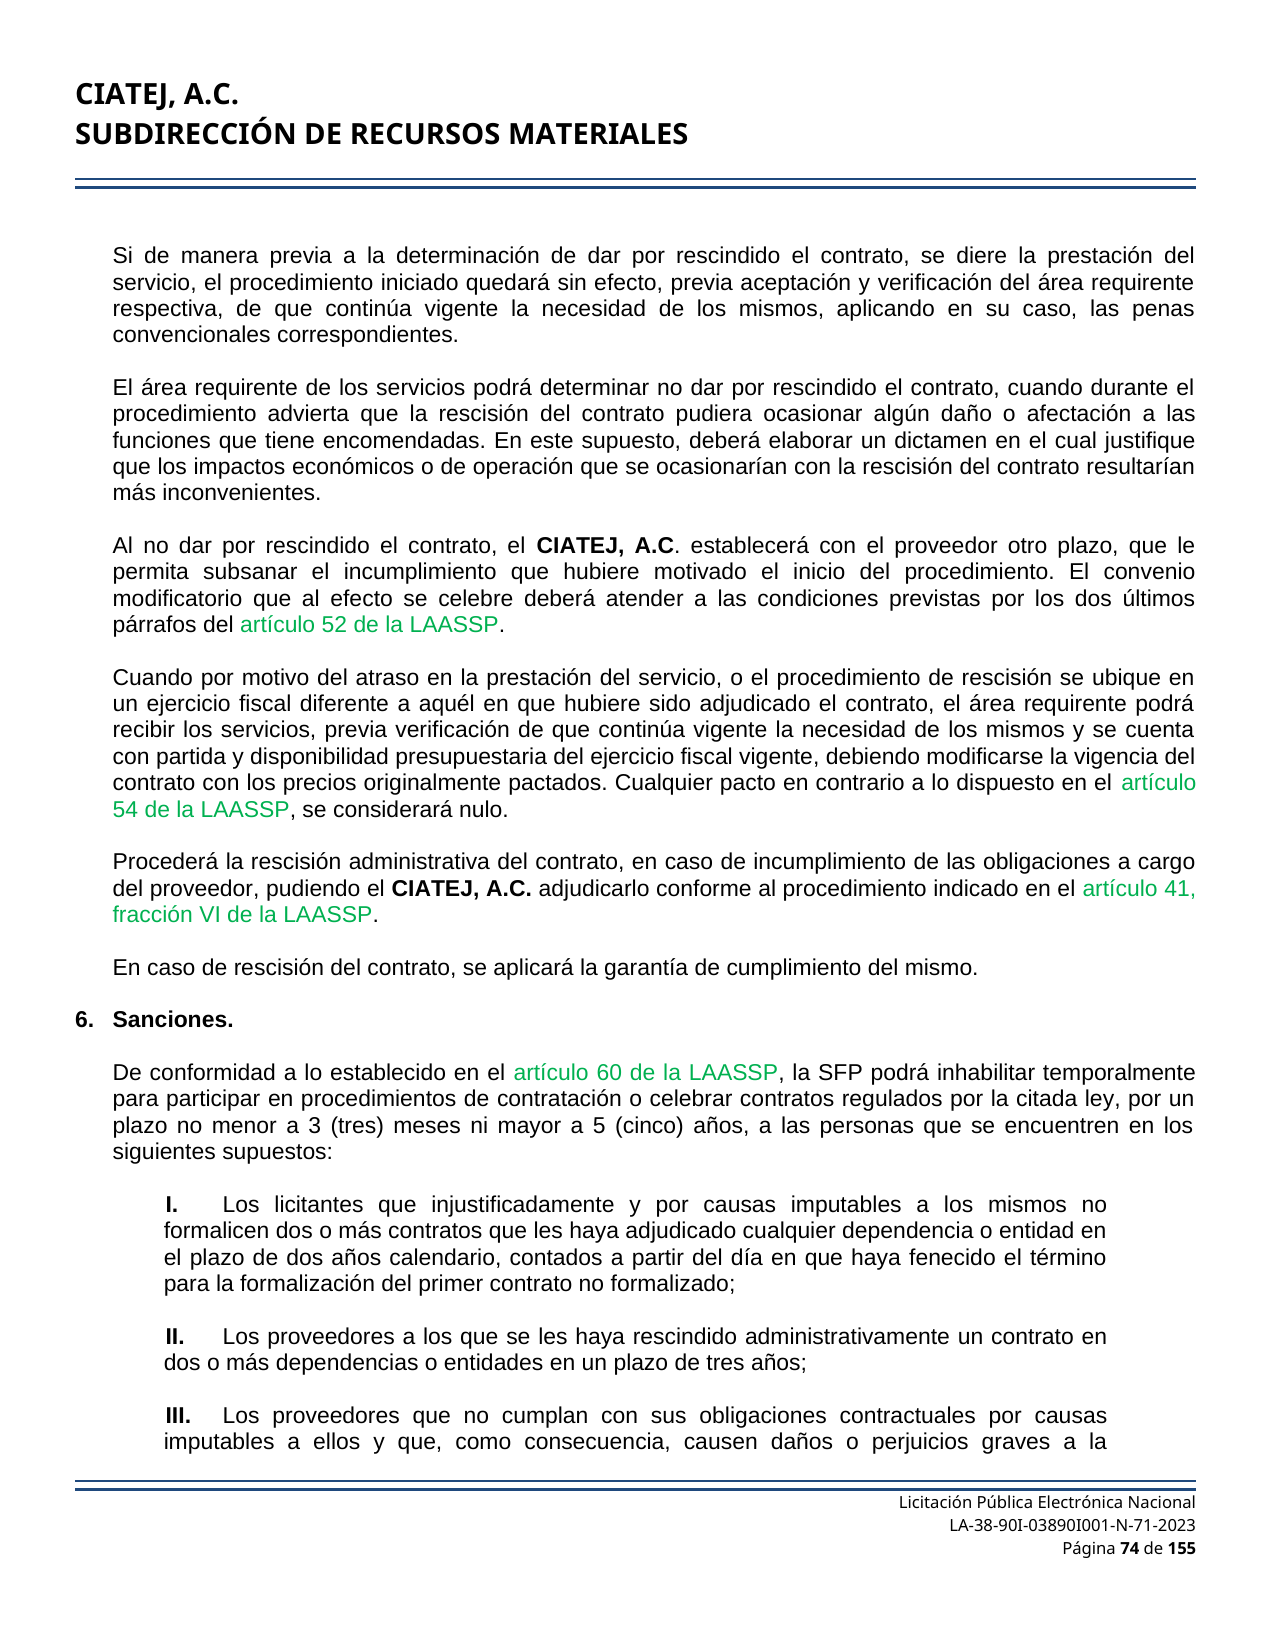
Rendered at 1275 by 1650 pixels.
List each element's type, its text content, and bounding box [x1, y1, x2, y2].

list En caso de rescisión del contrato, se aplicará la garantía de cumplimiento del mismo. [112, 954, 1196, 980]
list Cuando por motivo del atraso en la prestación del servicio, o el procedimiento de rescisión se ubique en un ejercicio fiscal diferente a aquél en que hubiere sido adjudicado el contrato, el área requirente podrá recibir los servicios, previa verificación de que continúa vigente la necesidad de los mismos y se cuenta con partida y disponibilidad presupuestaria del ejercicio fiscal vigente, debiendo modificarse la vigencia del contrato con los precios originalmente pactados. Cualquier pacto en contrario a lo dispuesto en el artículo 54 de la LAASSP, se considerará nulo. [112, 664, 1196, 822]
list Al no dar por rescindido el contrato, el CIATEJ, A.C. establecerá con el proveedor otro plazo, que le permita subsanar el incumplimiento que hubiere motivado el inicio del procedimiento. El convenio modificatorio que al efecto se celebre deberá atender a las condiciones previstas por los dos últimos párrafos del artículo 52 de la LAASSP. [112, 532, 1196, 637]
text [163, 1402, 1107, 1454]
text I. Los licitantes que injustificadamente y por causas imputables a los mismos no formalicen dos o más contratos que les haya adjudicado cualquier dependencia o entidad en el plazo de dos años calendario, contados a partir del día en que haya fenecido el término para la formalización del primer contrato no formalizado; [163, 1191, 1107, 1296]
list Sanciones. [75, 1006, 1196, 1033]
list Procederá la rescisión administrativa del contrato, en caso de incumplimiento de las obligaciones a cargo del proveedor, pudiendo el CIATEJ, A.C. adjudicarlo conforme al procedimiento indicado en el artículo 41, fracción VI de la LAASSP. [112, 848, 1196, 927]
text II. Los proveedores a los que se les haya rescindido administrativamente un contrato en dos o más dependencias o entidades en un plazo de tres años; [163, 1323, 1107, 1375]
list Si de manera previa a la determinación de dar por rescindido el contrato, se diere la prestación del servicio, el procedimiento iniciado quedará sin efecto, previa aceptación y verificación del área requirente respectiva, de que continúa vigente la necesidad de los mismos, aplicando en su caso, las penas convencionales correspondientes. [112, 242, 1196, 347]
list El área requirente de los servicios podrá determinar no dar por rescindido el contrato, cuando durante el procedimiento advierta que la rescisión del contrato pudiera ocasionar algún daño o afectación a las funciones que tiene encomendadas. En este supuesto, deberá elaborar un dictamen en el cual justifique que los impactos económicos o de operación que se ocasionarían con la rescisión del contrato resultarían más inconvenientes. [112, 374, 1196, 506]
list De conformidad a lo establecido en el artículo 60 de la LAASSP, la SFP podrá inhabilitar temporalmente para participar en procedimientos de contratación o celebrar contratos regulados por la citada ley, por un plazo no menor a 3 (tres) meses ni mayor a 5 (cinco) años, a las personas que se encuentren en los siguientes supuestos: [112, 1059, 1196, 1164]
